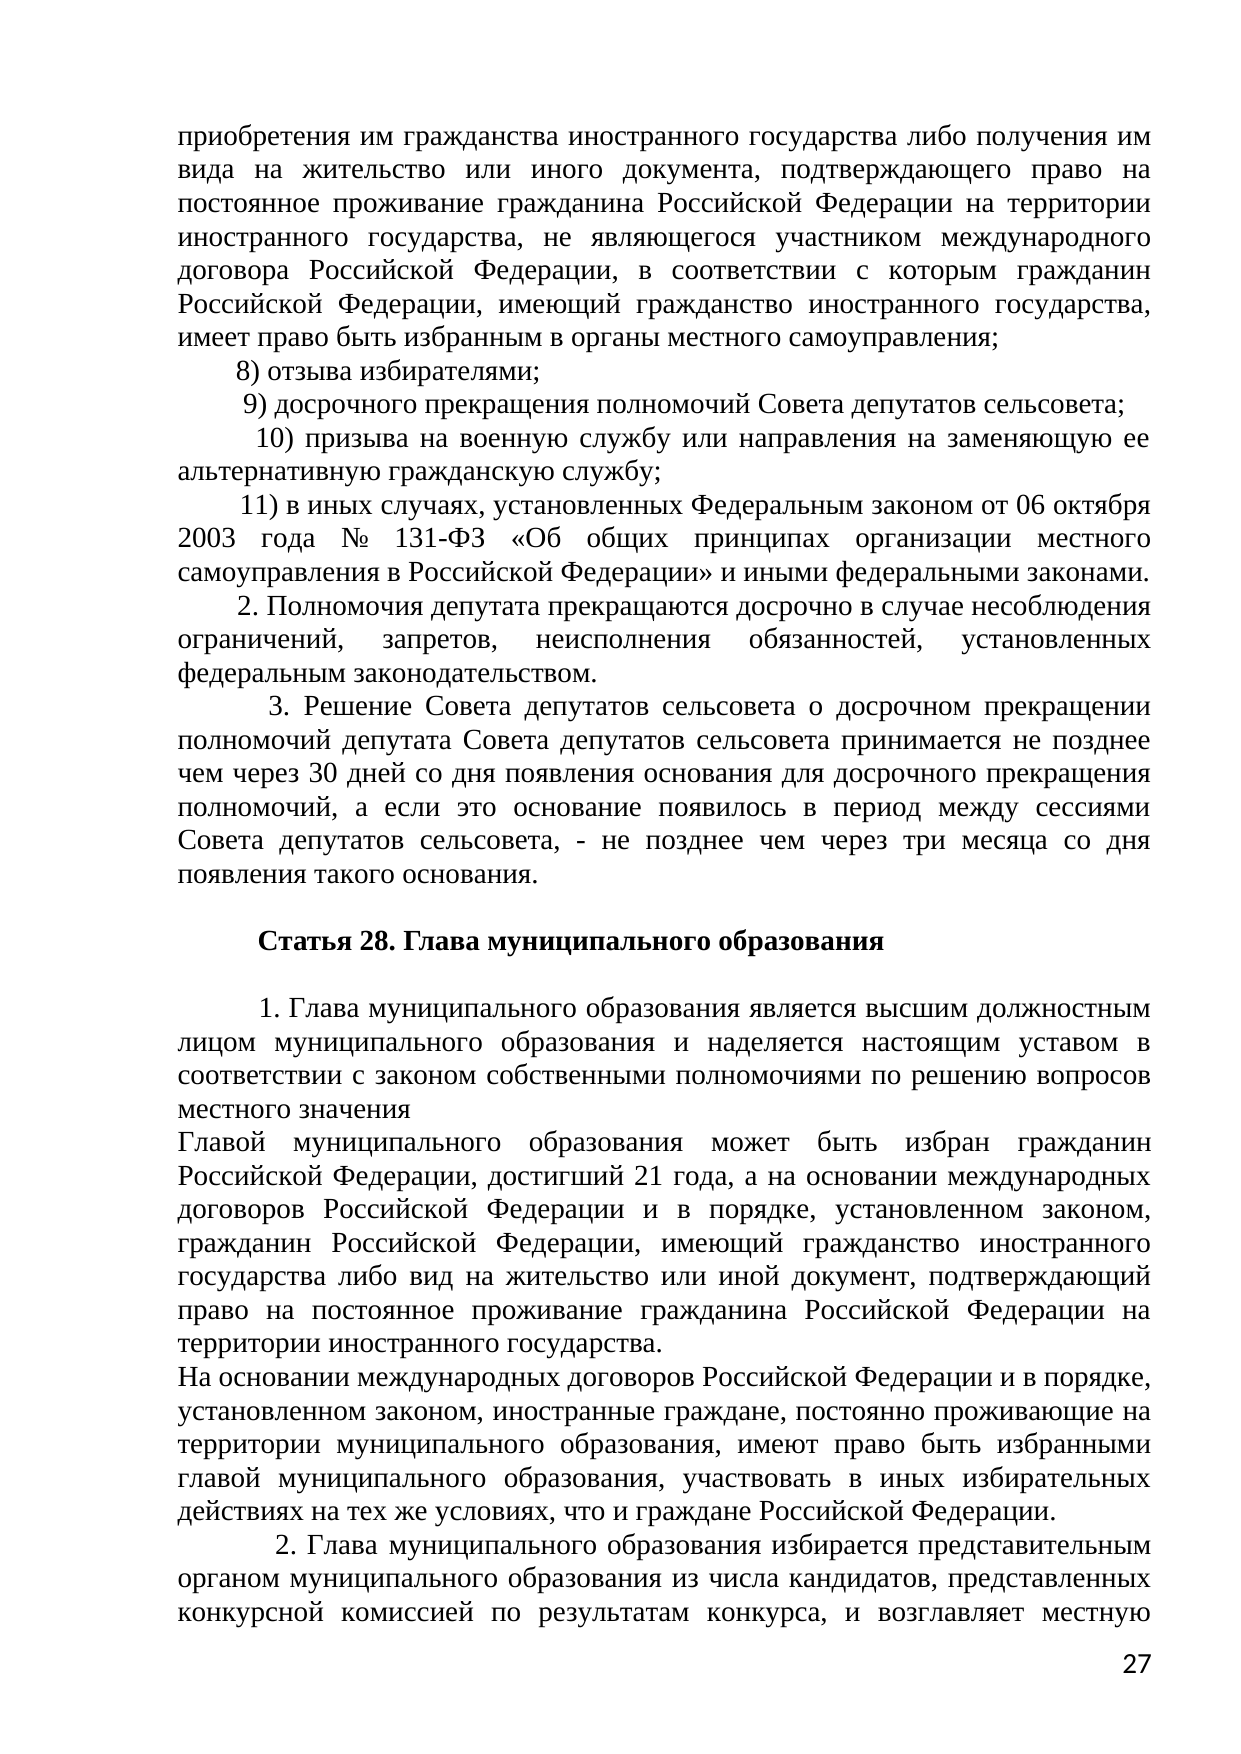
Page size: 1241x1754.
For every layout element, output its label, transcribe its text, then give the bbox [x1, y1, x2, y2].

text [177, 1527, 1152, 1627]
text 1. Глава муниципального образования является высшим должностным лицом муниципального образования и наделяется настоящим уставом в соответствии с законом собственными полномочиями по решению вопросов местного значения [177, 990, 1152, 1124]
text Главой муниципального образования может быть избран гражданин Российской Федерации, достигший 21 года, а на основании международных договоров Российской Федерации и в порядке, установленном законом, гражданин Российской Федерации, имеющий гражданство иностранного государства либо вид на жительство или иной документ, подтверждающий право на постоянное проживание гражданина Российской Федерации на территории иностранного государства. [177, 1124, 1152, 1359]
text 3. Решение Совета депутатов сельсовета о досрочном прекращении полномочий депутата Совета депутатов сельсовета принимается не позднее чем через 30 дней со дня появления основания для досрочного прекращения полномочий, а если это основание появилось в период между сессиями Совета депутатов сельсовета, - не позднее чем через три месяца со дня появления такого основания. [177, 688, 1152, 889]
text На основании международных договоров Российской Федерации и в порядке, установленном законом, иностранные граждане, постоянно проживающие на территории муниципального образования, имеют право быть избранными главой муниципального образования, участвовать в иных избирательных действиях на тех же условиях, что и граждане Российской Федерации. [177, 1359, 1152, 1527]
text 2. Полномочия депутата прекращаются досрочно в случае несоблюдения ограничений, запретов, неисполнения обязанностей, установленных федеральным законодательством. [177, 588, 1152, 688]
text 8) отзыва избирателями; [177, 353, 1152, 386]
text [177, 118, 1152, 353]
text 11) в иных случаях, установленных Федеральным законом от 06 октября 2003 года № 131-ФЗ «Об общих принципах организации местного самоуправления в Российской Федерации» и иными федеральными законами. [177, 487, 1152, 588]
text 9) досрочного прекращения полномочий Совета депутатов сельсовета; [177, 386, 1152, 420]
text Статья 28. Глава муниципального образования [177, 923, 1152, 957]
text 10) призыва на военную службу или направления на заменяющую ее альтернативную гражданскую службу; [177, 420, 1152, 487]
